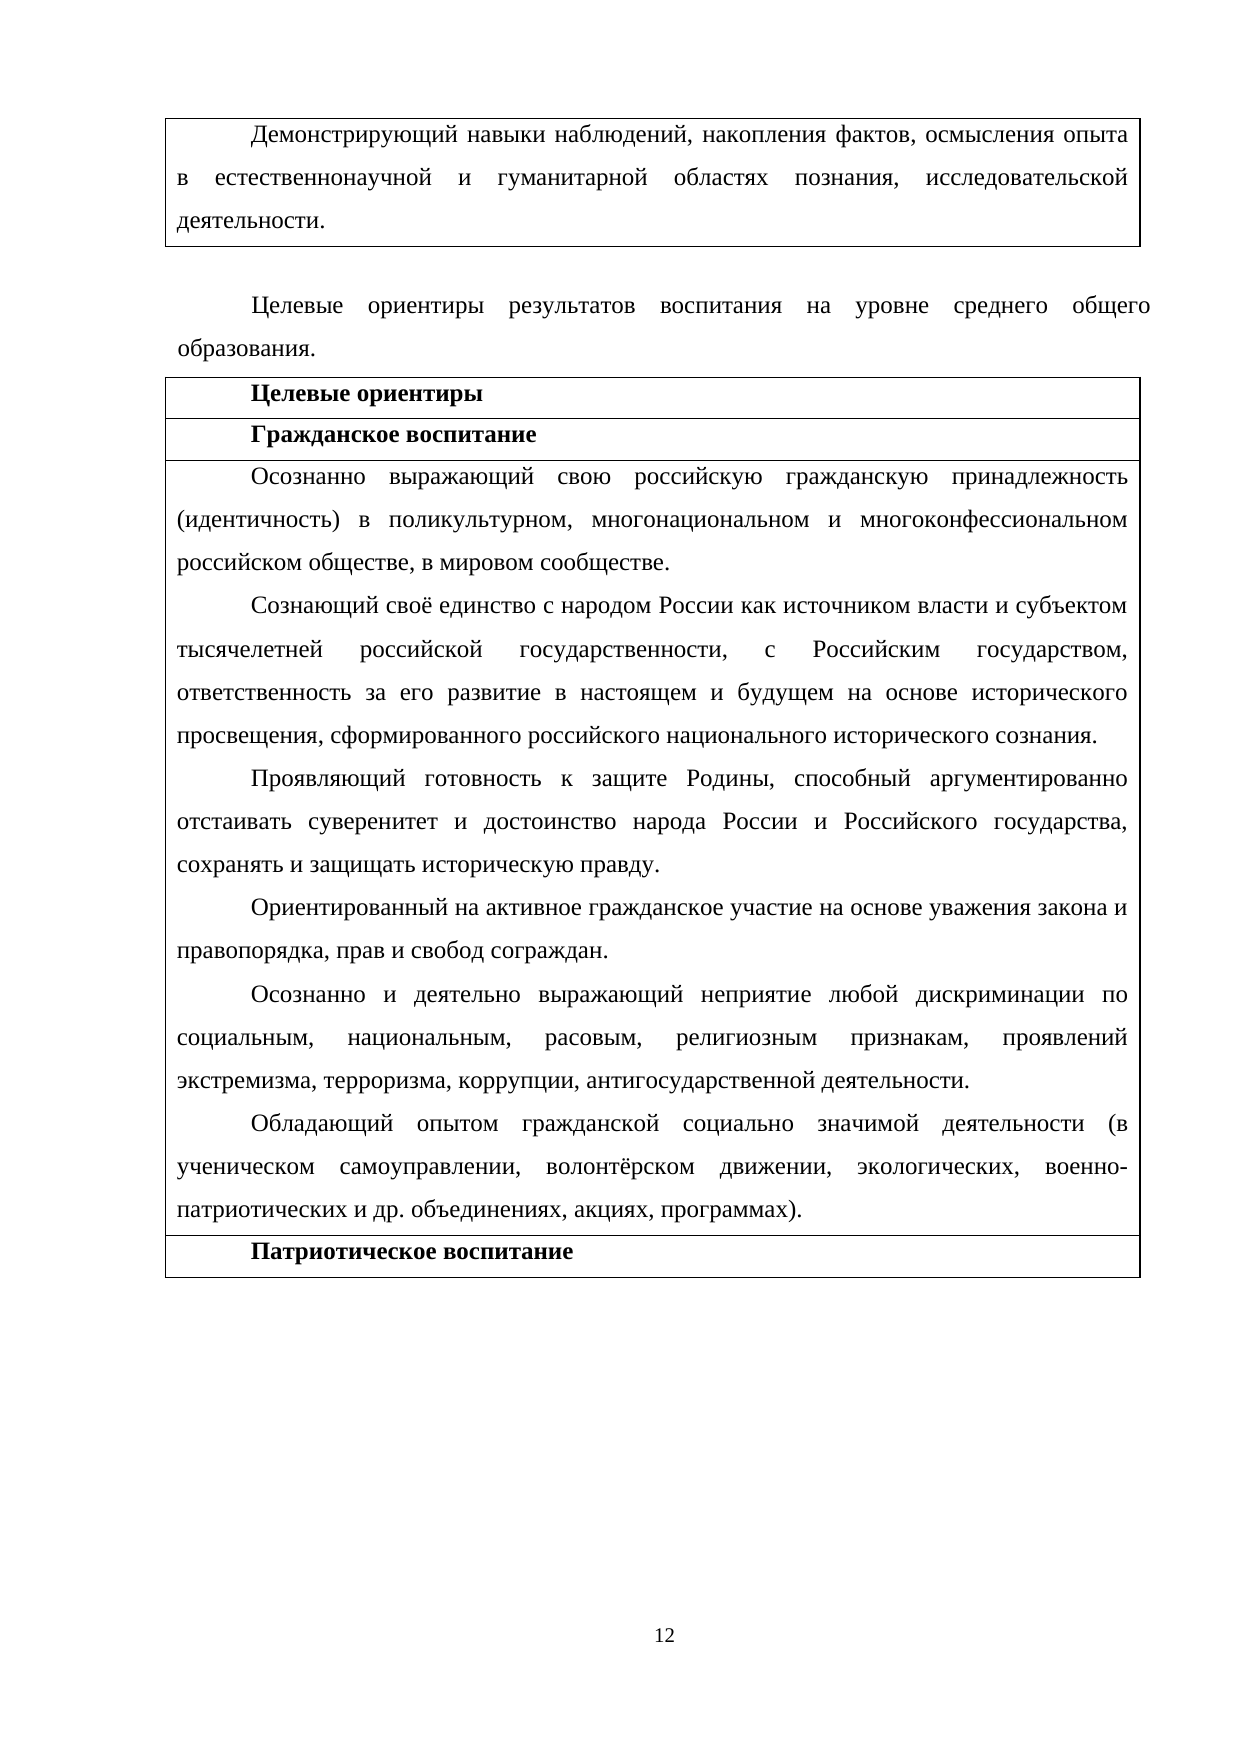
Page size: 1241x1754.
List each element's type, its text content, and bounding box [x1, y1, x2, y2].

text Целевые ориентиры результатов воспитания на уровне среднего общего образования. [177, 290, 1152, 362]
table_cell Гражданское воспитание [166, 419, 1139, 460]
table_cell Осознанно выражающий свою российскую гражданскую принадлежность (идентичность) в поликультурном, многонациональном и многоконфессиональном российском обществе, в мировом сообществе. Сознающий своё единство с народом России как источником власти и субъектом тысячелетней российской государственности, с Российским государством, ответственность за его развитие в настоящем и будущем на основе исторического просвещения, сформированного российского национального исторического сознания. Проявляющий готовность к защите Родины, способный аргументированно отстаивать суверенитет и достоинство народа России и Российского государства, сохранять и защищать историческую правду. Ориентированный на активное гражданское участие на основе уважения закона и правопорядка, прав и свобод сограждан. Осознанно и деятельно выражающий неприятие любой дискриминации по социальным, национальным, расовым, религиозным признакам, проявлений экстремизма, терроризма, коррупции, антигосударственной деятельности. Обладающий опытом гражданской социально значимой деятельности (в ученическом самоуправлении, волонтёрском движении, экологических, военно-патриотических и др. объединениях, акциях, программах). [166, 461, 1139, 1235]
table_header Целевые ориентиры [166, 378, 1139, 418]
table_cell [166, 119, 1139, 246]
table_cell Патриотическое воспитание [166, 1236, 1139, 1277]
